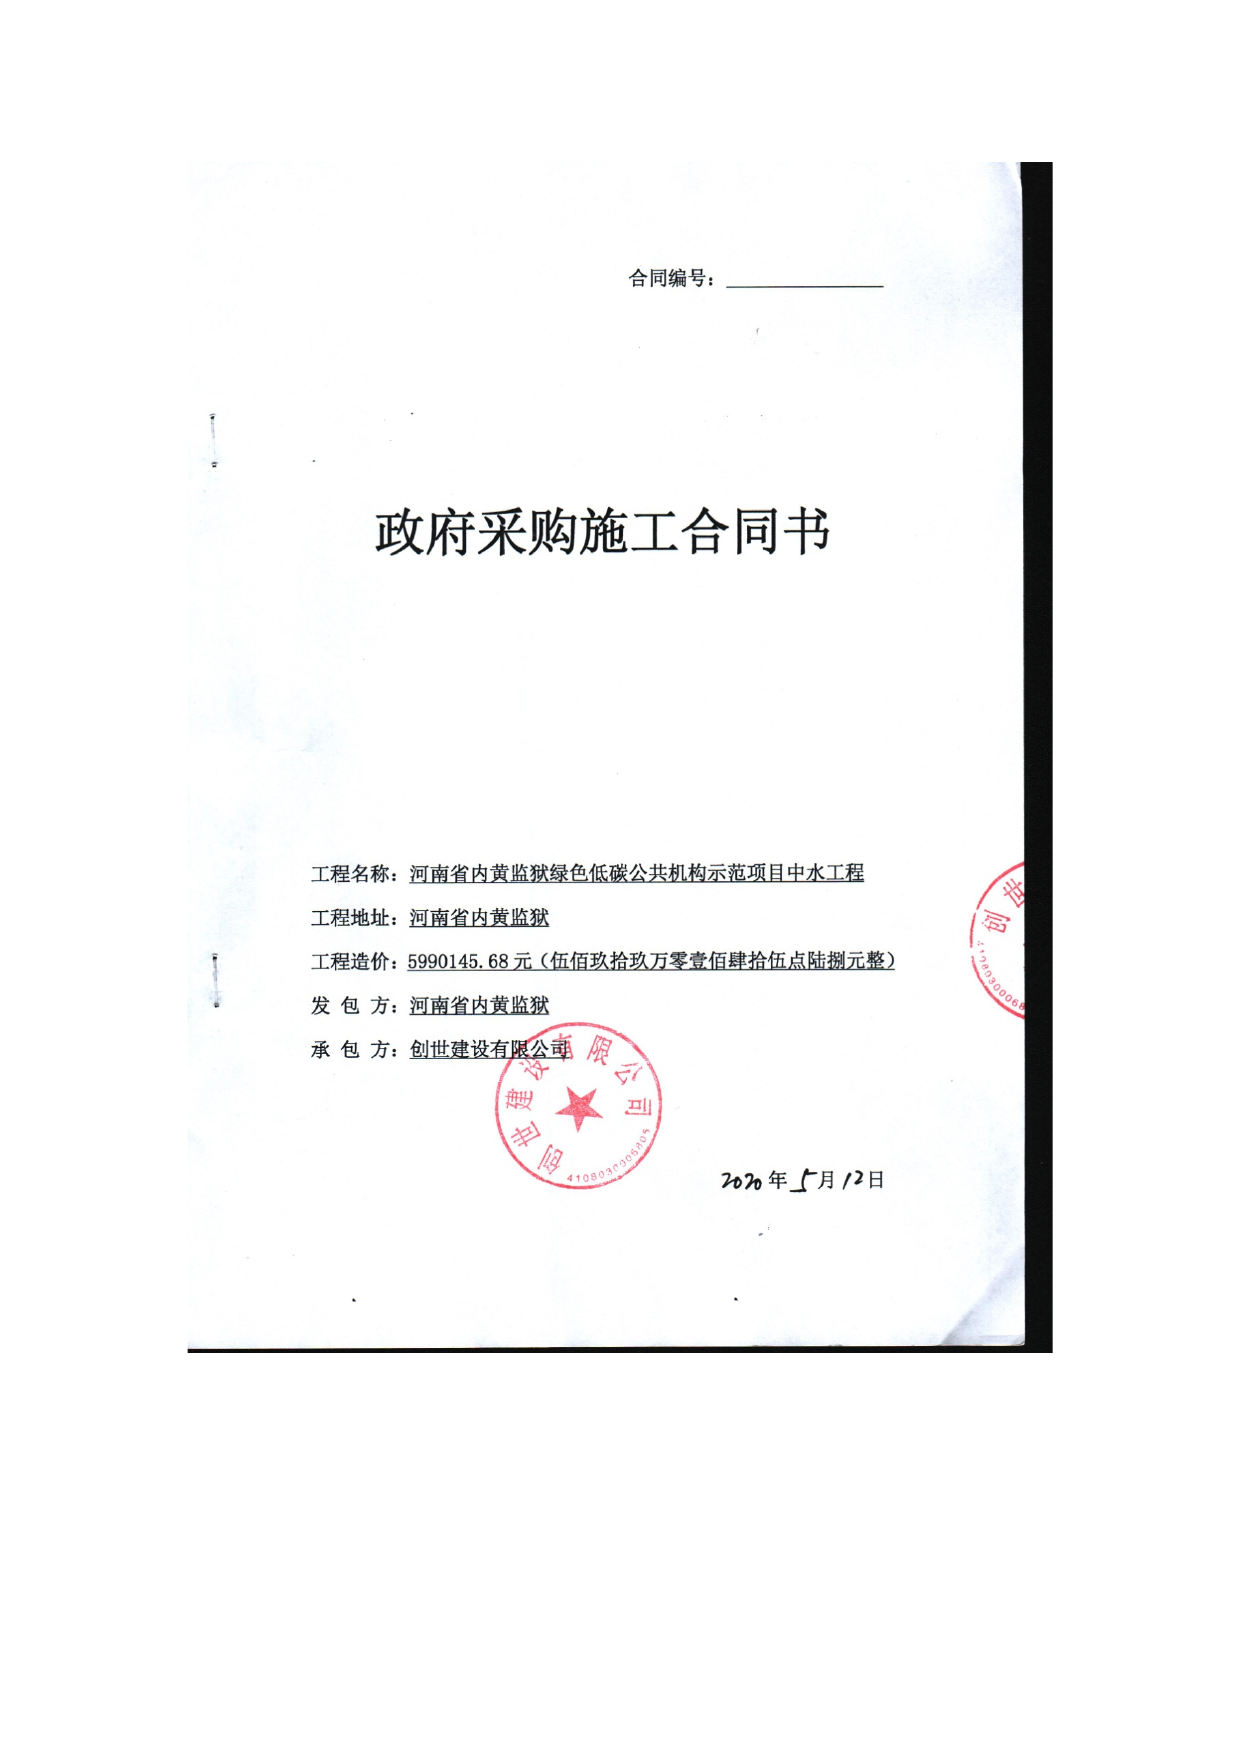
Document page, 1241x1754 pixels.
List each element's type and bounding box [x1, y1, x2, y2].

picture [187, 162, 1053, 1353]
